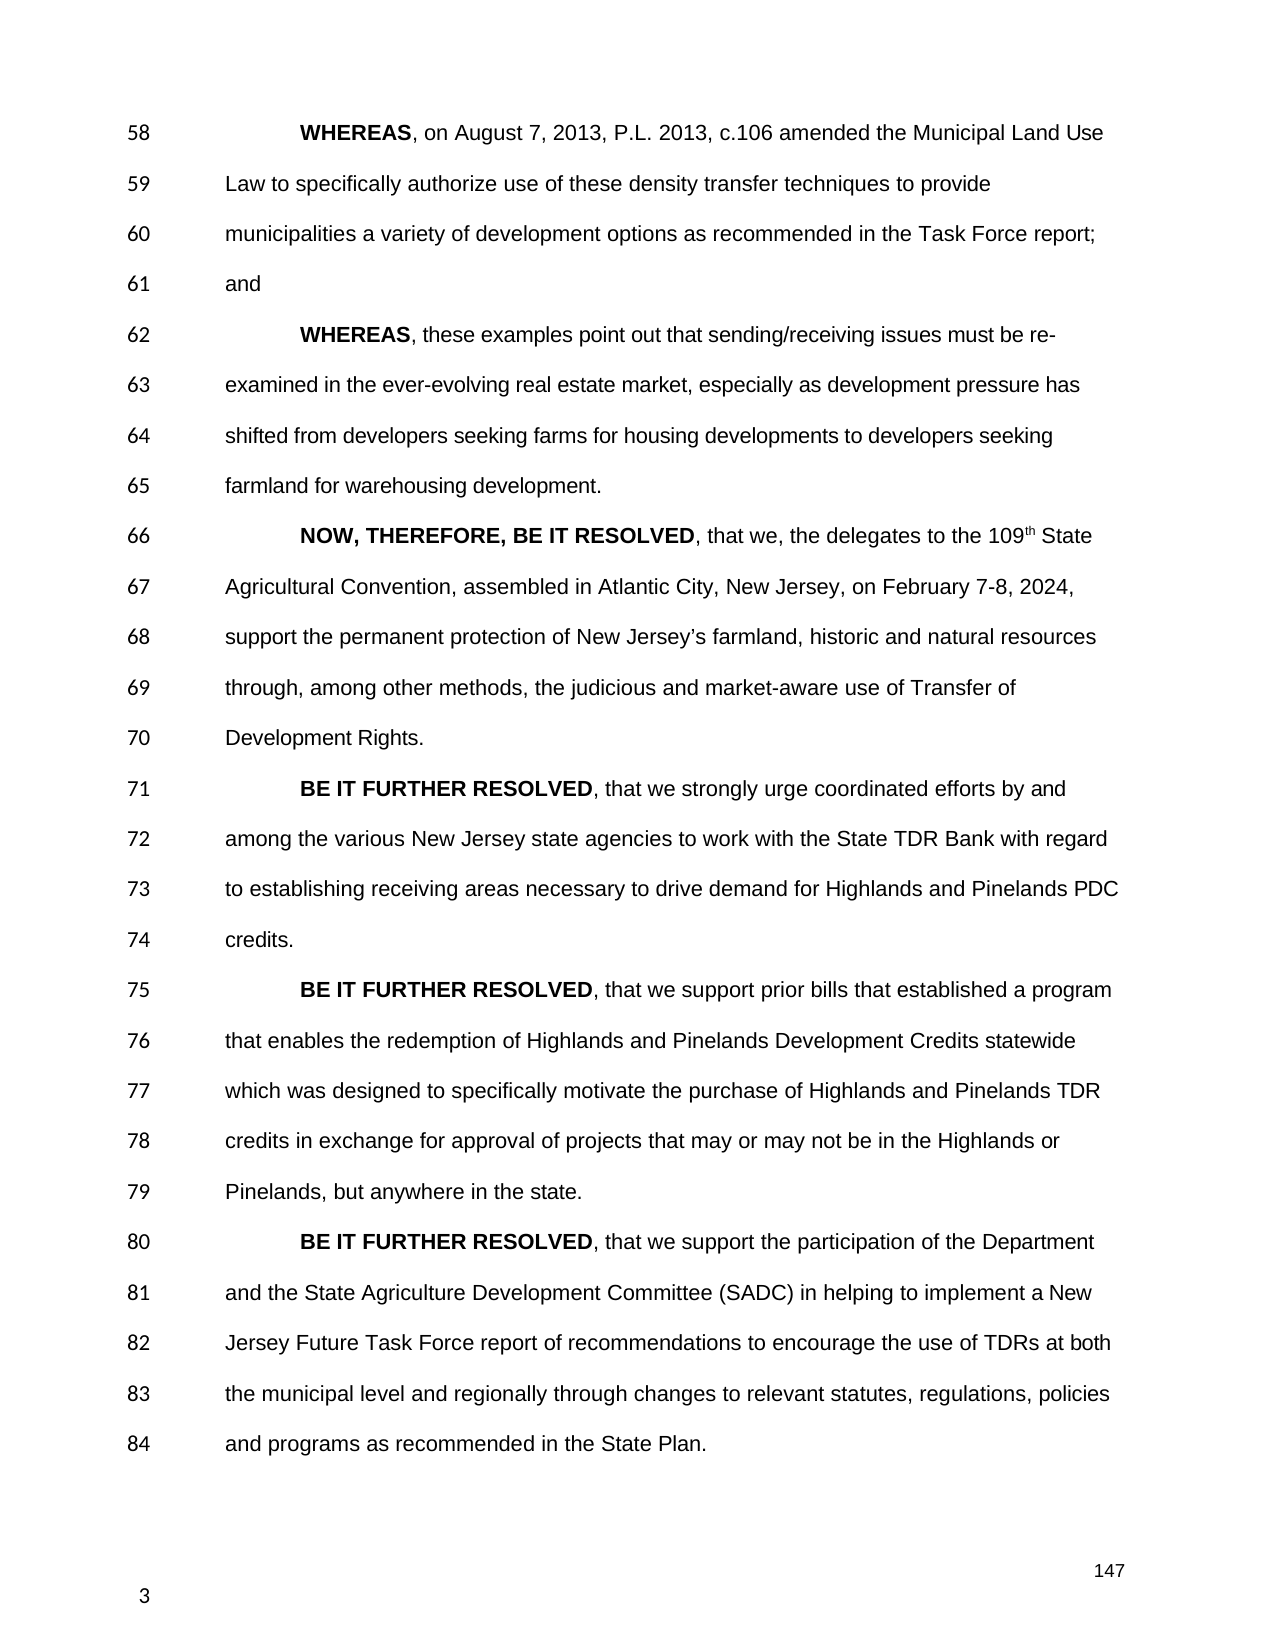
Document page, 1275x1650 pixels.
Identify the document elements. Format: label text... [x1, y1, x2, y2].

text WHEREAS, these examples point out that sending/receiving issues must be re-examined in the ever-evolving real estate market, especially as development pressure has shifted from developers seeking farms for housing developments to developers seeking farmland for warehousing development. [225, 322, 1125, 498]
text BE IT FURTHER RESOLVED, that we support the participation of the Department and the State Agriculture Development Committee (SADC) in helping to implement a New Jersey Future Task Force report of recommendations to encourage the use of TDRs at both the municipal level and regionally through changes to relevant statutes, regulations, policies and programs as recommended in the State Plan. [225, 1229, 1125, 1456]
text BE IT FURTHER RESOLVED, that we support prior bills that established a program that enables the redemption of Highlands and Pinelands Development Credits statewide which was designed to specifically motivate the purchase of Highlands and Pinelands TDR credits in exchange for approval of projects that may or may not be in the Highlands or Pinelands, but anywhere in the state. [225, 977, 1125, 1204]
text NOW, THEREFORE, BE IT RESOLVED, that we, the delegates to the 109th State Agricultural Convention, assembled in Atlantic City, New Jersey, on February 7-8, 2024, support the permanent protection of New Jersey’s farmland, historic and natural resources through, among other methods, the judicious and market-aware use of Transfer of Development Rights. [225, 523, 1125, 750]
text BE IT FURTHER RESOLVED, that we strongly urge coordinated efforts by and among the various New Jersey state agencies to work with the State TDR Bank with regard to establishing receiving areas necessary to drive demand for Highlands and Pinelands PDC credits. [225, 775, 1125, 952]
text WHEREAS, on August 7, 2013, P.L. 2013, c.106 amended the Municipal Land Use Law to specifically authorize use of these density transfer techniques to provide municipalities a variety of development options as recommended in the Task Force report; and [225, 120, 1125, 296]
